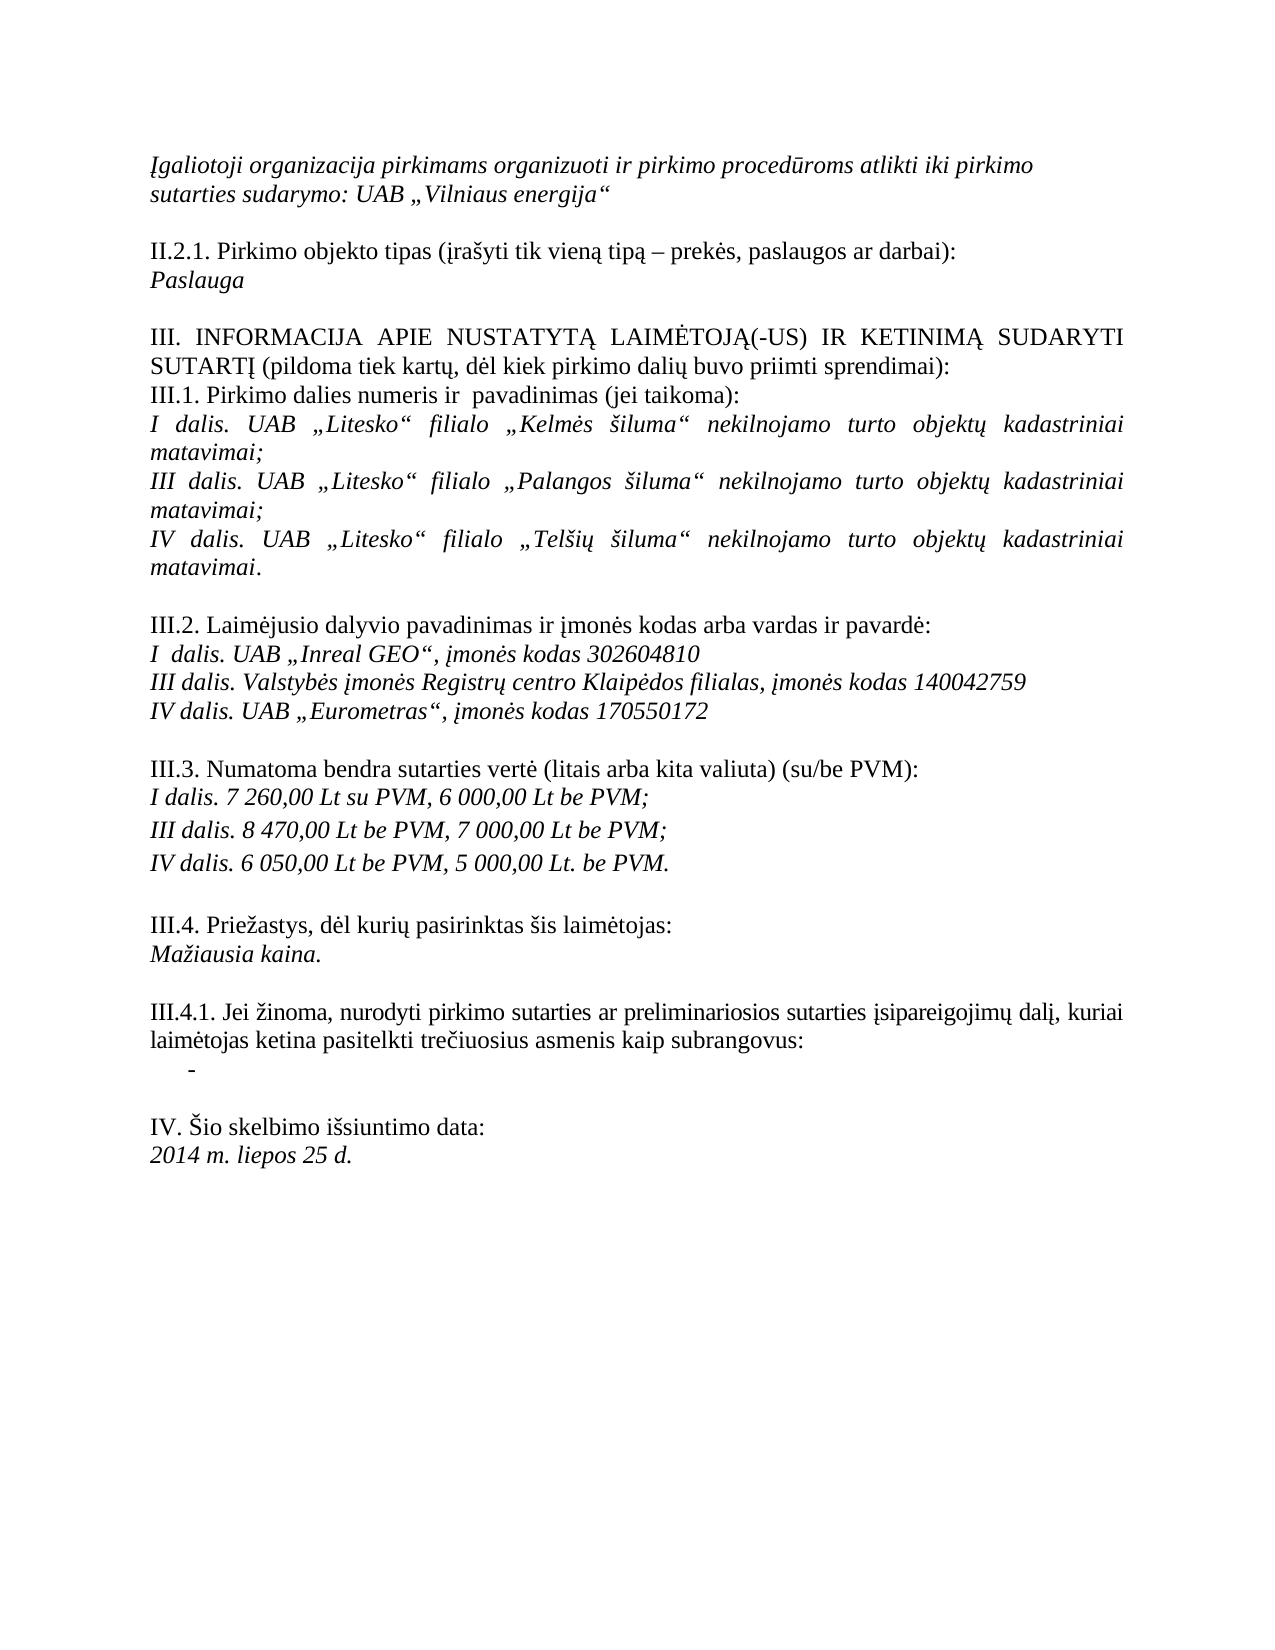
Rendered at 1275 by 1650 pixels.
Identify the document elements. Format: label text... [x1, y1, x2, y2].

text IV dalis. 6 050,00 Lt be PVM, 5 000,00 Lt. be PVM. [150, 848, 1125, 877]
text 2014 m. liepos 25 d. [150, 1140, 1125, 1169]
text III dalis. Valstybės įmonės Registrų centro Klaipėdos filialas, įmonės kodas 140042759 [150, 667, 1125, 696]
text III.4.1. Jei žinoma, nurodyti pirkimo sutarties ar preliminariosios sutarties įsipareigojimų dalį, kuriai laimėtojas ketina pasitelkti trečiuosius asmenis kaip subrangovus: [150, 997, 1125, 1054]
text III dalis. UAB „Litesko“ filialo „Palangos šiluma“ nekilnojamo turto objektų kadastriniai matavimai; [150, 466, 1125, 524]
text I dalis. UAB „Litesko“ filialo „Kelmės šiluma“ nekilnojamo turto objektų kadastriniai matavimai; [150, 409, 1125, 466]
text II.2.1. Pirkimo objekto tipas (įrašyti tik vieną tipą – prekės, paslaugos ar darbai): [150, 236, 1125, 265]
text III.4. Priežastys, dėl kurių pasirinktas šis laimėtojas: [150, 910, 1125, 939]
text Paslauga [150, 265, 1125, 294]
text IV dalis. UAB „Litesko“ filialo „Telšių šiluma“ nekilnojamo turto objektų kadastriniai matavimai. [150, 524, 1125, 581]
text IV. Šio skelbimo išsiuntimo data: [150, 1112, 1125, 1140]
text III.3. Numatoma bendra sutarties vertė (litais arba kita valiuta) (su/be PVM): [150, 754, 1125, 782]
text I dalis. UAB „Inreal GEO“, įmonės kodas 302604810 [150, 639, 1125, 667]
text Įgaliotoji organizacija pirkimams organizuoti ir pirkimo procedūroms atlikti iki pirkimo sutarties sudarymo: UAB „Vilniaus energija“ [150, 150, 1125, 207]
text III. INFORMACIJA APIE NUSTATYTĄ LAIMĖTOJĄ(-US) IR KETINIMĄ SUDARYTI SUTARTĮ (pildoma tiek kartų, dėl kiek pirkimo dalių buvo priimti sprendimai): [150, 322, 1125, 380]
text III.2. Laimėjusio dalyvio pavadinimas ir įmonės kodas arba vardas ir pavardė: [150, 610, 1125, 639]
text I dalis. 7 260,00 Lt su PVM, 6 000,00 Lt be PVM; [150, 782, 1125, 811]
text Mažiausia kaina. [150, 939, 1125, 968]
text III dalis. 8 470,00 Lt be PVM, 7 000,00 Lt be PVM; [150, 816, 1125, 844]
text III.1. Pirkimo dalies numeris ir pavadinimas (jei taikoma): [150, 380, 1125, 409]
text IV dalis. UAB „Eurometras“, įmonės kodas 170550172 [150, 696, 1125, 725]
